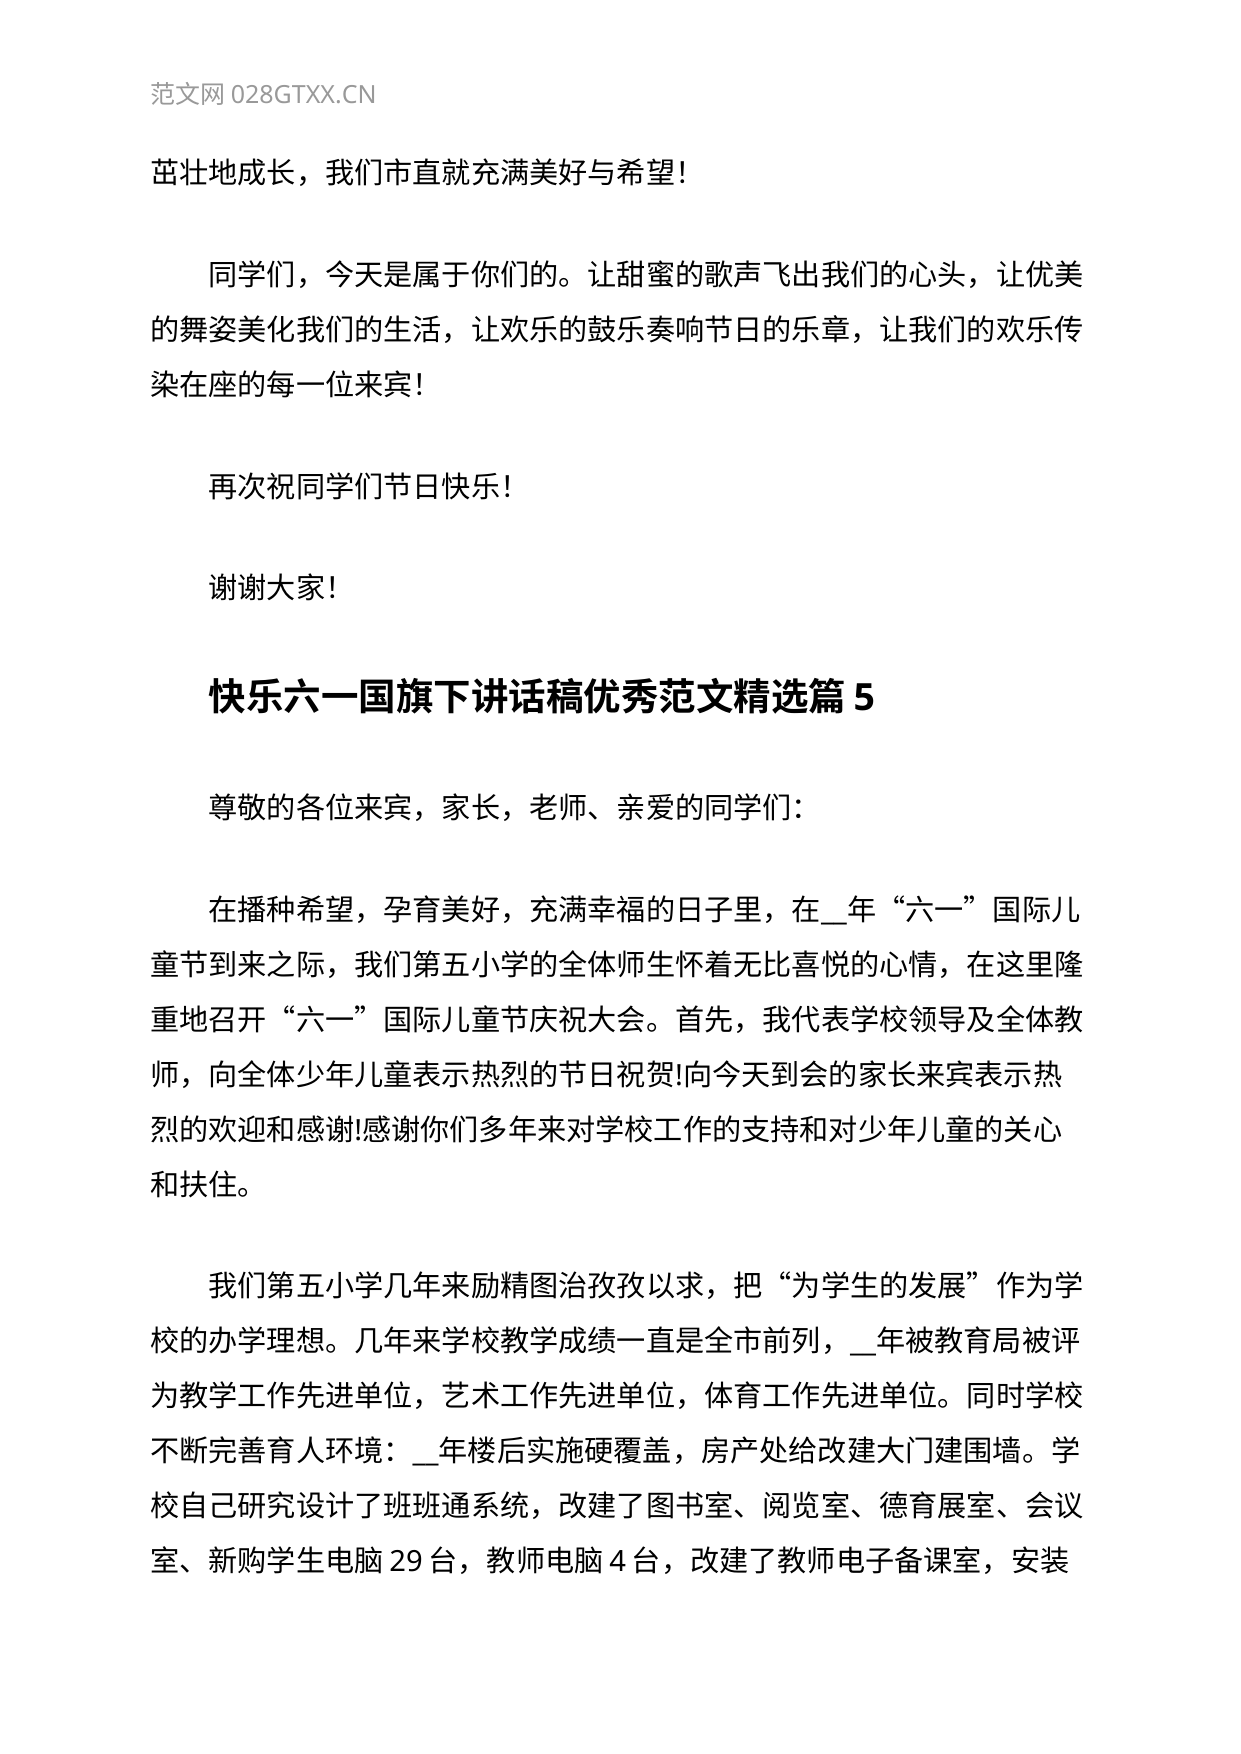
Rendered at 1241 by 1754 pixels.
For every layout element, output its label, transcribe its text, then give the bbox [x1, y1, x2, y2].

text 快乐六一国旗下讲话稿优秀范文精选篇5 [150, 667, 1090, 721]
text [150, 150, 1090, 192]
text 谢谢大家！ [150, 565, 1090, 607]
text 在播种希望，孕育美好，充满幸福的日子里，在__年“六一”国际儿童节到来之际，我们第五小学的全体师生怀着无比喜悦的心情，在这里隆重地召开“六一”国际儿童节庆祝大会。首先，我代表学校领导及全体教师，向全体少年儿童表示热烈的节日祝贺!向今天到会的家长来宾表示热烈的欢迎和感谢!感谢你们多年来对学校工作的支持和对少年儿童的关心和扶住。 [150, 886, 1090, 1203]
text 再次祝同学们节日快乐！ [150, 463, 1090, 506]
text 尊敬的各位来宾，家长，老师、亲爱的同学们： [150, 784, 1090, 827]
text 同学们，今天是属于你们的。让甜蜜的歌声飞出我们的心头，让优美的舞姿美化我们的生活，让欢乐的鼓乐奏响节日的乐章，让我们的欢乐传染在座的每一位来宾！ [150, 252, 1090, 404]
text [150, 1263, 1090, 1580]
